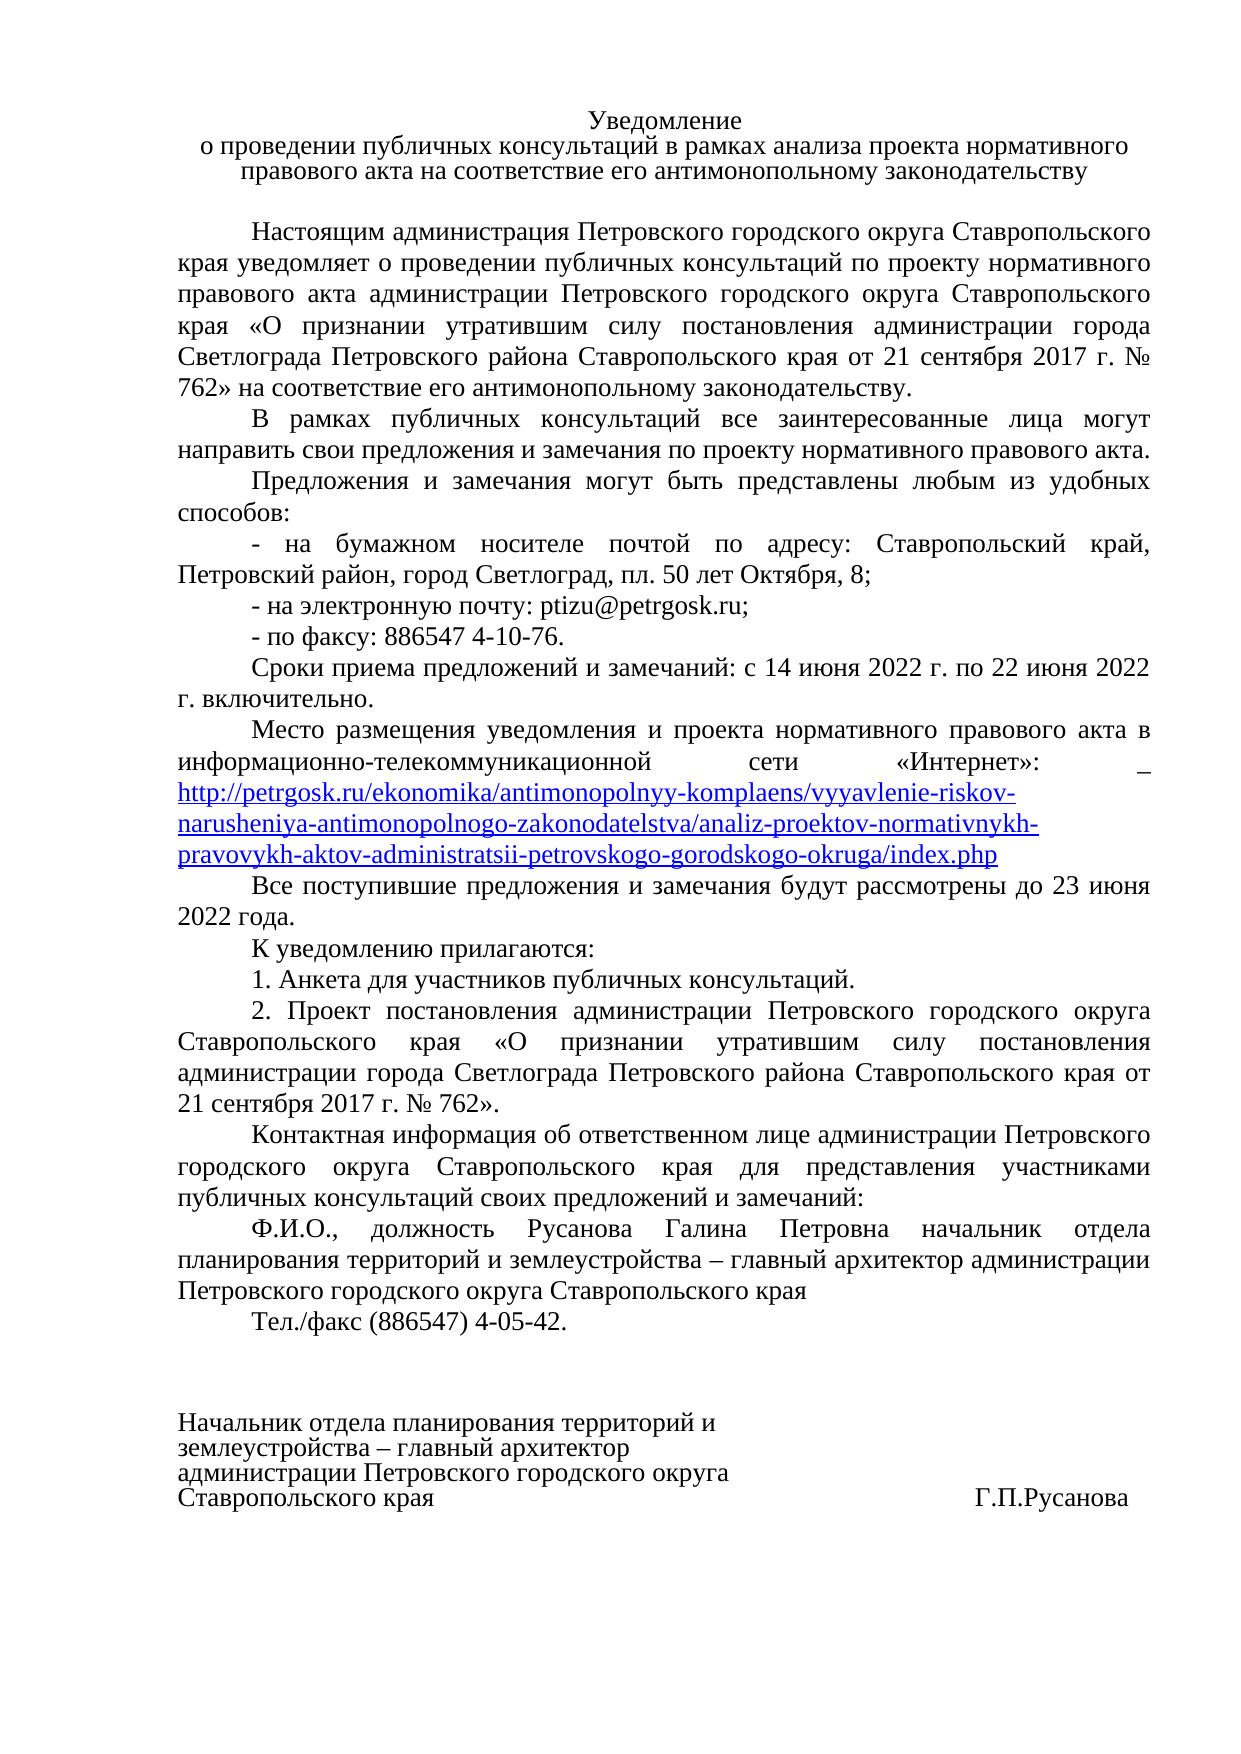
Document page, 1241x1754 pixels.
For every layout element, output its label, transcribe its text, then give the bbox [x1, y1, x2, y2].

text - на электронную почту: ptizu@petrgosk.ru; [177, 589, 1152, 620]
text администрации Петровского городского округа [177, 1462, 1152, 1487]
text землеустройства – главный архитектор [177, 1437, 1152, 1462]
text Контактная информация об ответственном лице администрации Петровского городского округа Ставропольского края для представления участниками публичных консультаций своих предложений и замечаний: [177, 1118, 1152, 1212]
text - на бумажном носителе почтой по адресу: Ставропольский край, Петровский район, город Светлоград, пл. 50 лет Октября, 8; [177, 527, 1152, 589]
text В рамках публичных консультаций все заинтересованные лица могут направить свои предложения и замечания по проекту нормативного правового акта. [177, 402, 1152, 464]
text Ставропольского края Г.П.Русанова [177, 1487, 1152, 1512]
text Предложения и замечания могут быть представлены любым из удобных способов: [177, 464, 1152, 527]
text 1. Анкета для участников публичных консультаций. [177, 963, 1152, 994]
text Ф.И.О., должность Русанова Галина Петровна начальник отдела планирования территорий и землеустройства – главный архитектор администрации Петровского городского округа Ставропольского края [177, 1212, 1152, 1305]
text Место размещения уведомления и проекта нормативного правового акта в информационно-телекоммуникационной сети «Интернет»: _ http://petrgosk.ru/ekonomika/antimonopolnyy-komplaens/vyyavlenie-riskov-narusheniya-antimonopolnogo-zakonodatelstva/analiz-proektov-normativnykh-pravovykh-aktov-administratsii-petrovskogo-gorodskogo-okruga/index.php [177, 714, 1152, 869]
text Уведомление [177, 109, 1152, 134]
text Сроки приема предложений и замечаний: с 14 июня 2022 г. по 22 июня 2022 г. включительно. [177, 651, 1152, 714]
text Тел./факс (886547) 4-05-42. [177, 1305, 1152, 1337]
text К уведомлению прилагаются: [177, 932, 1152, 963]
text - по факсу: 886547 4-10-76. [177, 620, 1152, 651]
text 2. Проект постановления администрации Петровского городского округа Ставропольского края «О признании утратившим силу постановления администрации города Светлограда Петровского района Ставропольского края от 21 сентября 2017 г. № 762». [177, 994, 1152, 1118]
text о проведении публичных консультаций в рамках анализа проекта нормативного правового акта на соответствие его антимонопольному законодательству [177, 134, 1152, 184]
text Настоящим администрация Петровского городского округа Ставропольского края уведомляет о проведении публичных консультаций по проекту нормативного правового акта администрации Петровского городского округа Ставропольского края «О признании утратившим силу постановления администрации города Светлограда Петровского района Ставропольского края от 21 сентября 2017 г. № 762» на соответствие его антимонопольному законодательству. [177, 215, 1152, 402]
text Все поступившие предложения и замечания будут рассмотрены до 23 июня 2022 года. [177, 869, 1152, 932]
text Начальник отдела планирования территорий и [177, 1412, 1152, 1437]
